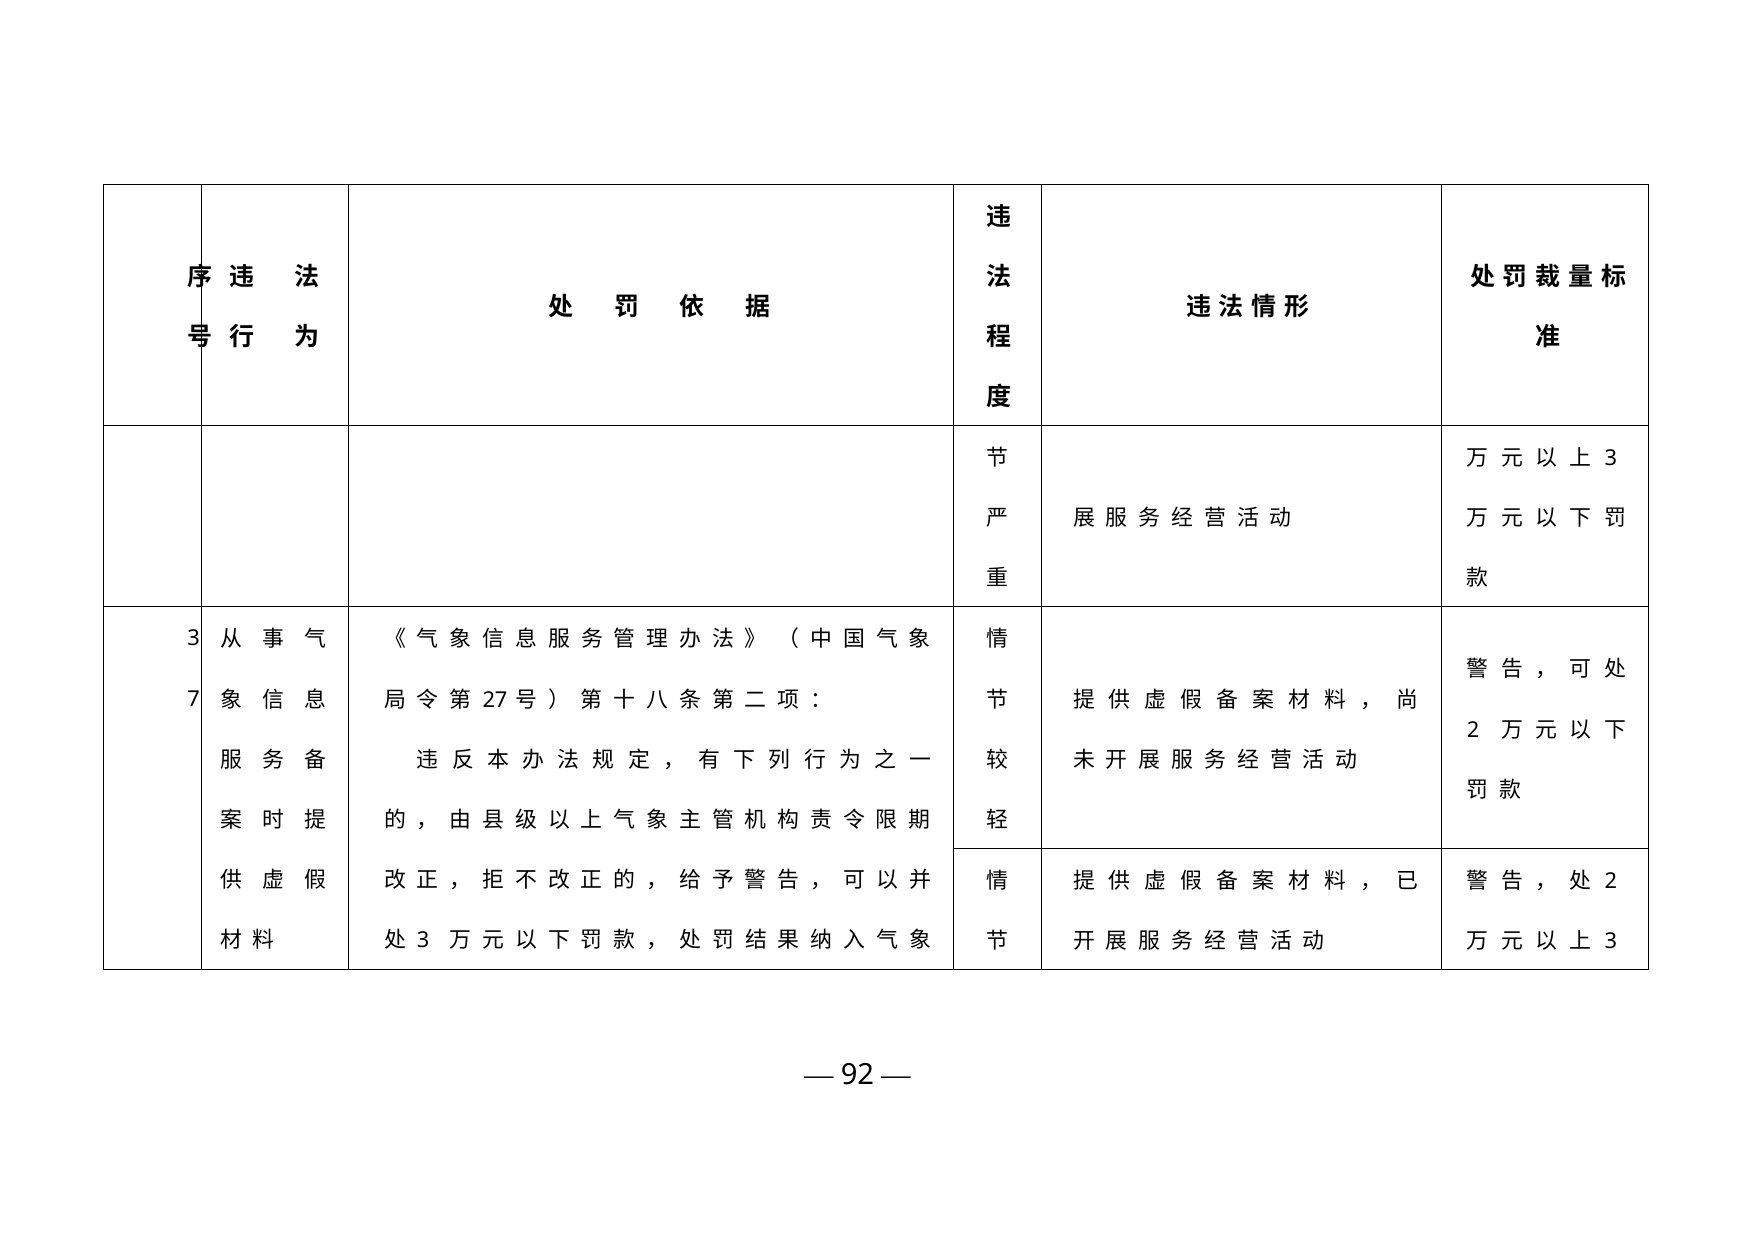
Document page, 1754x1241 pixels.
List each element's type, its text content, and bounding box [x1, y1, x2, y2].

table_header 违 法程 度 [954, 185, 1041, 425]
table_cell 情节 较轻 [954, 607, 1041, 848]
table_cell 警告，处2万元以上3万元以下罚款 [1442, 849, 1648, 969]
table_header 处罚裁量标准 [1442, 185, 1648, 425]
table_cell 逾期180日以上，已开展服务经营活动 [1042, 426, 1441, 606]
table_cell 从事气象信息服务备案时提供虚假材料 [202, 607, 348, 969]
table_cell 《气象信息服务管理办法》（中国气象局令第27号）第十八条第二项： 违反本办法规定，有下列行为之一的，由县级以上气象主管机构责令限期改正，拒不改正的，给予警告，可以并处3万元以下罚款，处罚结果纳入气象信息服务单位信用信息统计系统并向社会公示： （二）从事气象信息服务，逾期未向所在地的省、自治区、直辖市气象主管机构备案的或提供虚假备案材料的。 [349, 607, 953, 969]
table_header 违法情形 [1042, 185, 1441, 425]
table_cell 情节 较重 [954, 849, 1041, 969]
table_cell 提供虚假备案材料，尚未开展服务经营活动 [1042, 607, 1441, 848]
table_cell 37 [104, 607, 201, 969]
table_header 违 法 行 为 [202, 185, 348, 425]
table_cell 警告，可处2万元以下罚款 [1442, 607, 1648, 848]
table_header 处 罚 依 据 [349, 185, 953, 425]
table_header 序号 [104, 185, 201, 425]
table_cell 提供虚假备案材料，已开展服务经营活动 [1042, 849, 1441, 969]
table_cell 情节 严重 [954, 426, 1041, 606]
table_cell 警告，处2万元以上3万元以下罚款 [1442, 426, 1648, 606]
